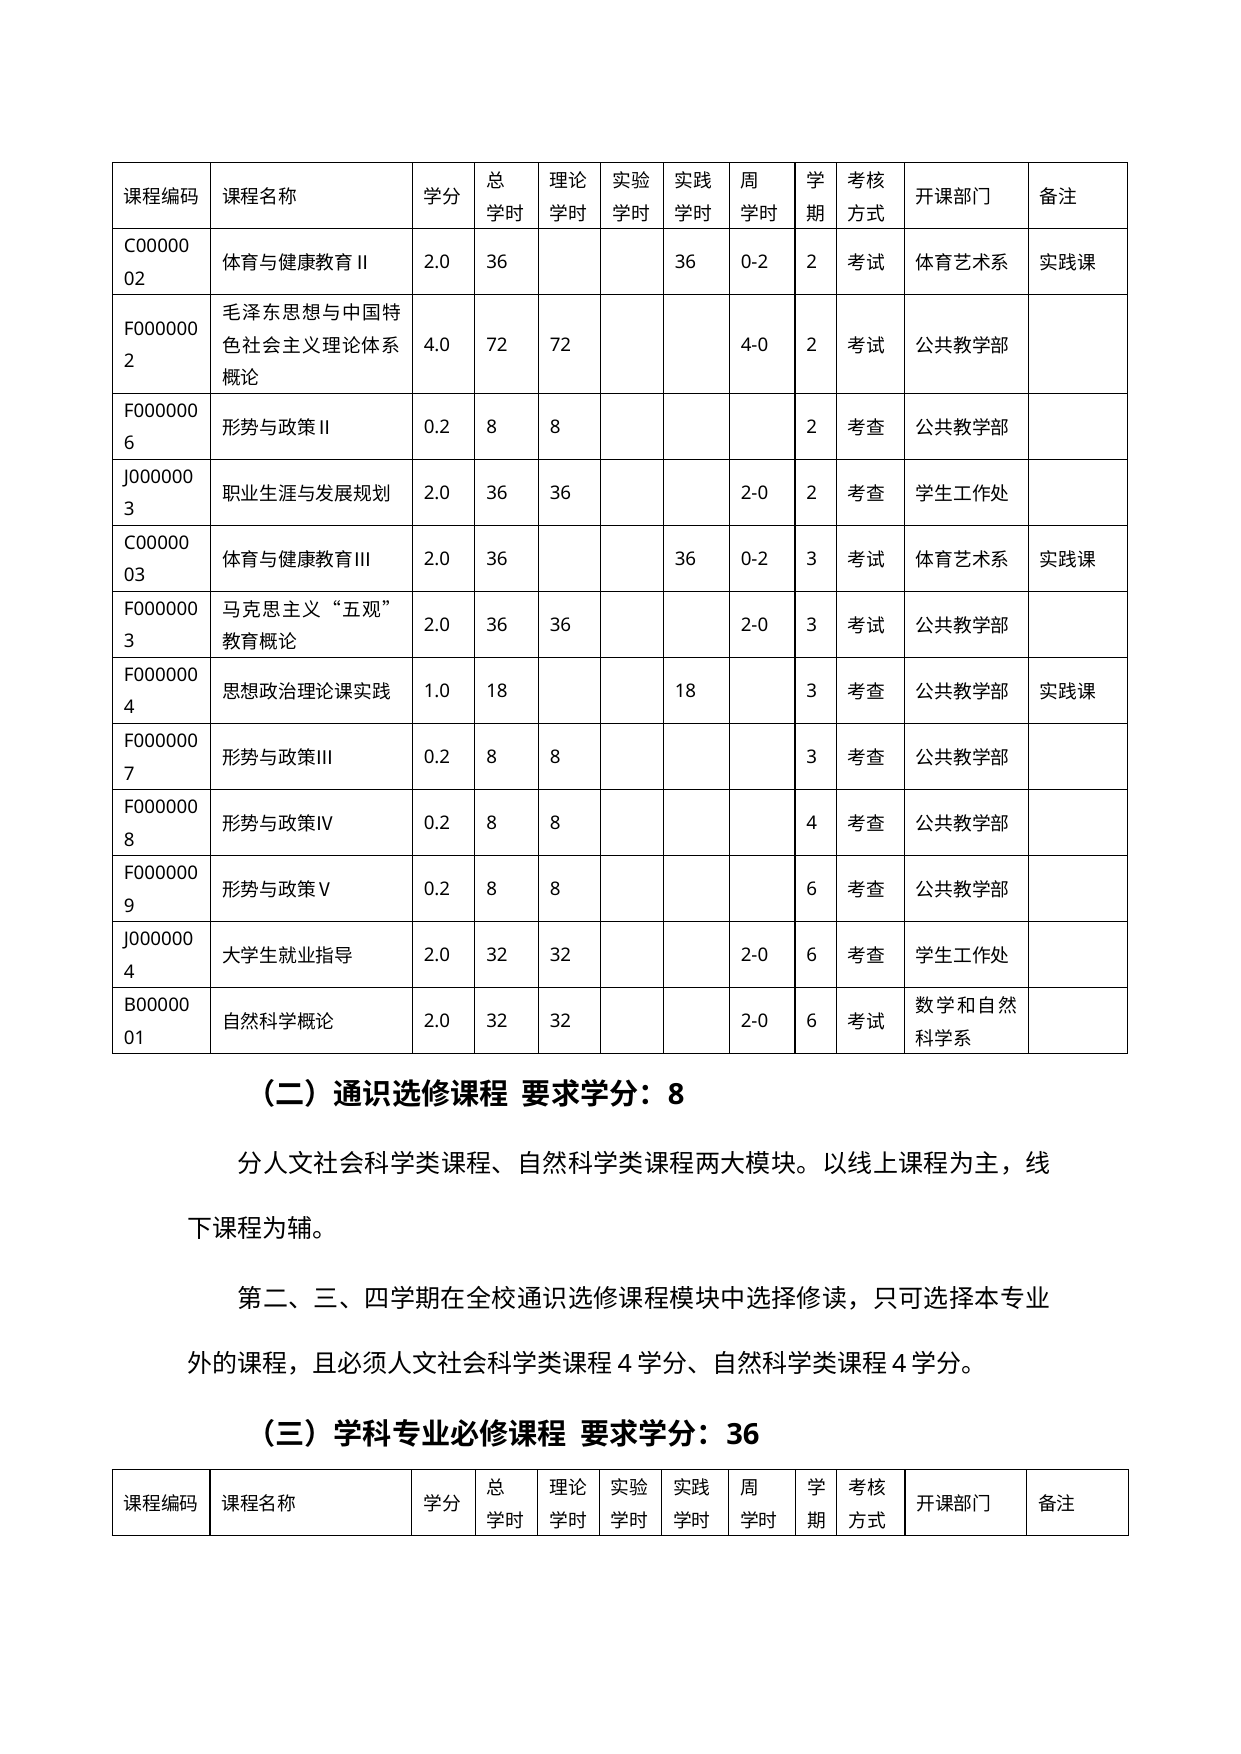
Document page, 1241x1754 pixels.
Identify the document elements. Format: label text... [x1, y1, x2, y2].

table_cell [730, 856, 794, 921]
table_header 学期 [796, 163, 836, 228]
table_cell 学生工作处 [905, 460, 1028, 525]
text 分人文社会科学类课程、自然科学类课程两大模块。以线上课程为主，线下课程为辅。 [187, 1129, 1053, 1259]
table_cell 0-2 [730, 526, 794, 591]
table_cell 学生工作处 [905, 922, 1028, 987]
table_cell [601, 988, 663, 1053]
table_cell 考查 [837, 856, 904, 921]
table_cell F0000008 [113, 790, 210, 855]
table_cell [664, 856, 729, 921]
table_header 理论 学时 [539, 163, 600, 228]
table_cell 0.2 [413, 394, 474, 459]
table_cell 考查 [837, 922, 904, 987]
table_cell 0.2 [413, 856, 474, 921]
table_cell F0000006 [113, 394, 210, 459]
table_cell 4.0 [413, 295, 474, 393]
table_cell 3 [796, 592, 836, 657]
table_header 开课部门 [905, 163, 1028, 228]
table_cell F0000004 [113, 658, 210, 723]
table_cell F0000002 [113, 295, 210, 393]
table_cell 实践课 [1029, 229, 1127, 294]
table_cell 体育艺术系 [905, 229, 1028, 294]
table_header 周 学时 [730, 163, 794, 228]
table_cell [730, 790, 794, 855]
table_cell [601, 394, 663, 459]
table_cell 形势与政策Ⅴ [211, 856, 412, 921]
table_cell F0000009 [113, 856, 210, 921]
table_cell 3 [796, 526, 836, 591]
table_cell 32 [475, 922, 538, 987]
table_cell C0000003 [113, 526, 210, 591]
table_cell 32 [539, 922, 600, 987]
table_cell 36 [475, 526, 538, 591]
table_cell 考查 [837, 790, 904, 855]
table_cell 2.0 [413, 460, 474, 525]
table_cell [1029, 790, 1127, 855]
text （二）通识选修课程 要求学分：8 [187, 1059, 1053, 1124]
table_cell [1029, 856, 1127, 921]
table_cell 2.0 [413, 592, 474, 657]
table_cell 32 [539, 988, 600, 1053]
table_cell [1029, 394, 1127, 459]
table_header 实践 学时 [662, 1470, 728, 1535]
table_cell [664, 988, 729, 1053]
table_cell J0000003 [113, 460, 210, 525]
table_cell [601, 526, 663, 591]
table_cell 考查 [837, 658, 904, 723]
table_cell [664, 460, 729, 525]
table_header 课程名称 [211, 1470, 411, 1535]
table_cell [664, 922, 729, 987]
table_cell [601, 856, 663, 921]
table_cell [601, 658, 663, 723]
table_cell 2 [796, 229, 836, 294]
table_cell 考试 [837, 295, 904, 393]
table_cell [664, 592, 729, 657]
table_cell [539, 658, 600, 723]
table_cell 马克思主义“五观”教育概论 [211, 592, 412, 657]
table_header 总 学时 [476, 1470, 537, 1535]
table_cell 实践课 [1029, 658, 1127, 723]
table_cell 形势与政策Ⅱ [211, 394, 412, 459]
table_cell 6 [796, 856, 836, 921]
table_cell 2-0 [730, 988, 794, 1053]
table_cell 公共教学部 [905, 856, 1028, 921]
table_header 学分 [413, 163, 474, 228]
table_cell 考查 [837, 724, 904, 789]
table_header 备注 [1029, 163, 1127, 228]
table_cell 4-0 [730, 295, 794, 393]
table_cell [664, 790, 729, 855]
table_cell 体育与健康教育Ⅱ [211, 229, 412, 294]
table_cell J0000004 [113, 922, 210, 987]
table_header 课程名称 [211, 163, 412, 228]
table_cell 体育艺术系 [905, 526, 1028, 591]
table_cell [601, 790, 663, 855]
table_cell 8 [539, 394, 600, 459]
table_cell 考查 [837, 460, 904, 525]
table_cell 6 [796, 988, 836, 1053]
table_cell [730, 658, 794, 723]
table_cell 公共教学部 [905, 658, 1028, 723]
table_cell 职业生涯与发展规划 [211, 460, 412, 525]
table_cell 2-0 [730, 922, 794, 987]
table_header 实验 学时 [601, 163, 663, 228]
table_cell 8 [475, 724, 538, 789]
table_cell 6 [796, 922, 836, 987]
table_cell 2 [796, 295, 836, 393]
table_cell [664, 295, 729, 393]
table_header 课程编码 [113, 163, 210, 228]
table_cell 8 [475, 394, 538, 459]
table_header 课程编码 [113, 1470, 209, 1535]
table_cell [601, 724, 663, 789]
table_cell 8 [539, 856, 600, 921]
table_cell 18 [664, 658, 729, 723]
table_cell 实践课 [1029, 526, 1127, 591]
table_cell [601, 295, 663, 393]
table_cell 公共教学部 [905, 790, 1028, 855]
table_cell 考查 [837, 394, 904, 459]
table_cell 数学和自然科学系 [905, 988, 1028, 1053]
table_cell 4 [796, 790, 836, 855]
table_cell 72 [475, 295, 538, 393]
table_cell 公共教学部 [905, 592, 1028, 657]
table_cell 32 [475, 988, 538, 1053]
table_cell [1029, 460, 1127, 525]
table_cell 考试 [837, 592, 904, 657]
table_header 总 学时 [475, 163, 538, 228]
table_cell [601, 592, 663, 657]
table_cell 72 [539, 295, 600, 393]
table_cell 36 [664, 526, 729, 591]
table_cell 2.0 [413, 526, 474, 591]
table_cell 8 [539, 790, 600, 855]
table_cell 2 [796, 394, 836, 459]
table_cell 自然科学概论 [211, 988, 412, 1053]
table_cell 36 [475, 460, 538, 525]
table_cell 3 [796, 724, 836, 789]
table_cell [1029, 295, 1127, 393]
table_cell 36 [539, 592, 600, 657]
table_cell 36 [475, 592, 538, 657]
table_header 考核 方式 [837, 1470, 904, 1535]
table_cell 8 [475, 856, 538, 921]
table_cell [539, 229, 600, 294]
table_cell 36 [664, 229, 729, 294]
table_cell 8 [539, 724, 600, 789]
table_header 理论 学时 [538, 1470, 599, 1535]
table_cell 形势与政策Ⅳ [211, 790, 412, 855]
table_header 周 学时 [729, 1470, 795, 1535]
table_cell 公共教学部 [905, 295, 1028, 393]
text （三）学科专业必修课程 要求学分：36 [187, 1399, 1053, 1464]
table_cell 36 [475, 229, 538, 294]
table_cell 2-0 [730, 592, 794, 657]
table_cell F0000003 [113, 592, 210, 657]
table_cell 思想政治理论课实践 [211, 658, 412, 723]
table_cell [664, 724, 729, 789]
table_cell [1029, 592, 1127, 657]
table_cell 2-0 [730, 460, 794, 525]
table_cell 形势与政策Ⅲ [211, 724, 412, 789]
table_cell 18 [475, 658, 538, 723]
table_cell 2.0 [413, 229, 474, 294]
table_cell 1.0 [413, 658, 474, 723]
table_cell [730, 724, 794, 789]
table_header 实践 学时 [664, 163, 729, 228]
table_cell [1029, 922, 1127, 987]
table_cell 8 [475, 790, 538, 855]
table_cell 0-2 [730, 229, 794, 294]
table_cell 0.2 [413, 790, 474, 855]
table_cell B0000001 [113, 988, 210, 1053]
table_cell F0000007 [113, 724, 210, 789]
table_cell 36 [539, 460, 600, 525]
table_cell [664, 394, 729, 459]
table_cell [539, 526, 600, 591]
table_cell [730, 394, 794, 459]
table_cell [601, 460, 663, 525]
table_cell 考试 [837, 988, 904, 1053]
table_cell 体育与健康教育Ⅲ [211, 526, 412, 591]
table_header 学 期 [796, 1470, 836, 1535]
table_cell [1029, 724, 1127, 789]
table_header 备注 [1027, 1470, 1128, 1535]
table_cell C0000002 [113, 229, 210, 294]
table_cell [601, 229, 663, 294]
table_header 实验 学时 [600, 1470, 661, 1535]
table_cell 考试 [837, 526, 904, 591]
table_cell 3 [796, 658, 836, 723]
text 第二、三、四学期在全校通识选修课程模块中选择修读，只可选择本专业外的课程，且必须人文社会科学类课程4学分、自然科学类课程4学分。 [187, 1264, 1053, 1394]
table_cell 公共教学部 [905, 724, 1028, 789]
table_cell 公共教学部 [905, 394, 1028, 459]
table_cell 考试 [837, 229, 904, 294]
table_cell 2.0 [413, 922, 474, 987]
table_cell 大学生就业指导 [211, 922, 412, 987]
table_header 学分 [412, 1470, 475, 1535]
table_cell 2 [796, 460, 836, 525]
table_header 考核 方式 [837, 163, 904, 228]
table_cell [1029, 988, 1127, 1053]
table_cell [601, 922, 663, 987]
table_cell 毛泽东思想与中国特色社会主义理论体系概论 [211, 295, 412, 393]
table_header 开课部门 [906, 1470, 1026, 1535]
table_cell 0.2 [413, 724, 474, 789]
table_cell 2.0 [413, 988, 474, 1053]
